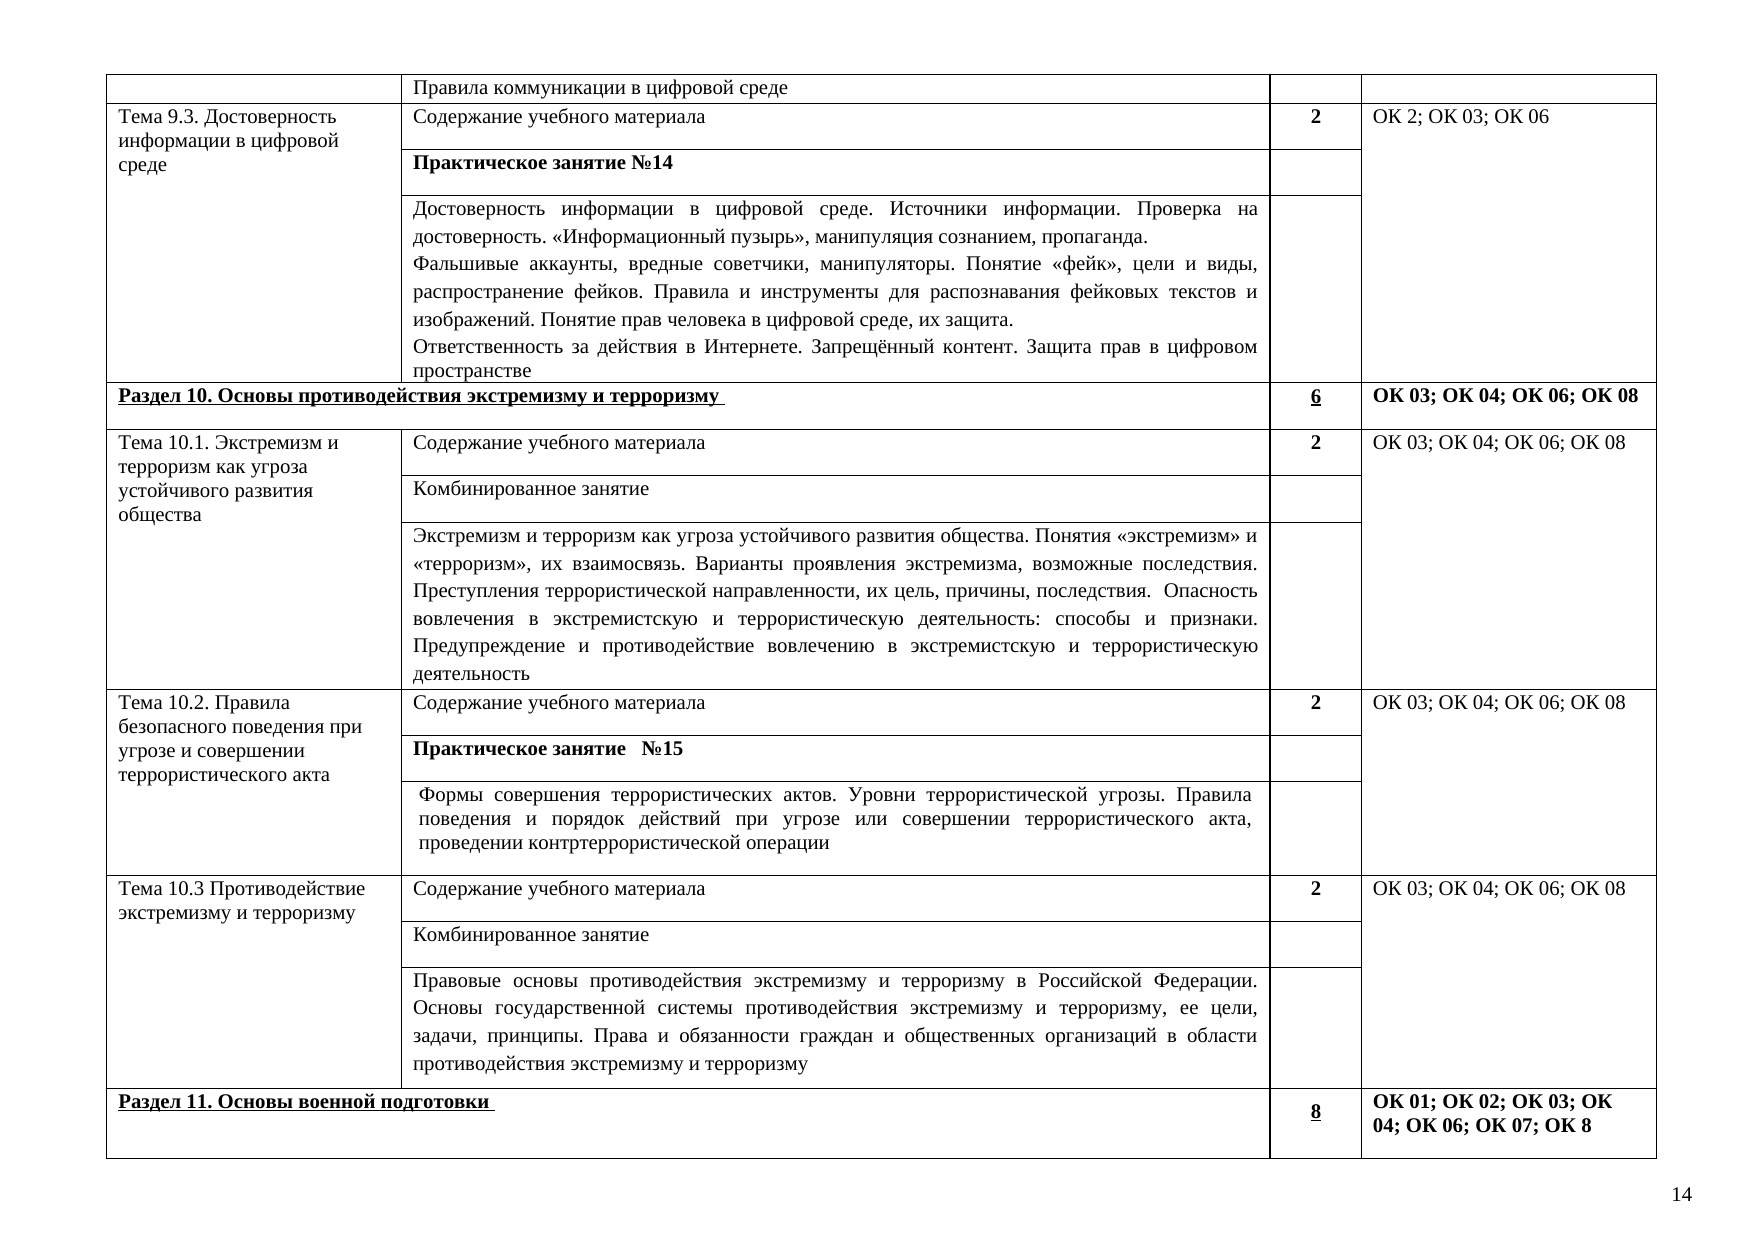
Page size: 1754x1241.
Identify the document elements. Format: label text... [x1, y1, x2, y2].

table_cell [1271, 922, 1361, 967]
table_cell Практическое занятие №15 [402, 736, 1269, 781]
table_cell Комбинированное занятие [402, 922, 1269, 967]
table_cell ОК 01; ОК 02; ОК 03; ОК 04; ОК 06; ОК 07; ОК 8 [1362, 1089, 1656, 1158]
table_cell 2 [1271, 876, 1361, 921]
table_cell ОК 03; ОК 04; ОК 06; ОК 08 [1362, 383, 1656, 429]
table_cell [1271, 150, 1361, 195]
table_cell Экстремизм и терроризм как угроза устойчивого развития общества. Понятия «экстремизм» и «терроризм», их взаимосвязь. Варианты проявления экстремизма, возможные последствия. Преступления террористической направленности, их цель, причины, последствия. Опасность вовлечения в экстремистскую и террористическую деятельность: способы и признаки. Предупреждение и противодействие вовлечению в экстремистскую и террористическую деятельность [402, 523, 1269, 689]
table_cell ОК 03; ОК 04; ОК 06; ОК 08 [1362, 430, 1656, 689]
table_cell Правовые основы противодействия экстремизму и терроризму в Российской Федерации. Основы государственной системы противодействия экстремизму и терроризму, ее цели, задачи, принципы. Права и обязанности граждан и общественных организаций в области противодействия экстремизму и терроризму [402, 968, 1269, 1088]
table_cell [1271, 523, 1361, 689]
table_cell ОК 03; ОК 04; ОК 06; ОК 08 [1362, 876, 1656, 1088]
table_cell Содержание учебного материала [402, 430, 1269, 475]
table_cell [1271, 75, 1361, 103]
table_cell Содержание учебного материала [402, 104, 1269, 149]
table_cell ОК 2; ОК 03; ОК 06 [1362, 104, 1656, 382]
table_cell [1271, 736, 1361, 781]
table_cell Тема 10.1. Экстремизм и терроризм как угроза устойчивого развития общества [107, 430, 401, 689]
table_cell [1271, 196, 1361, 382]
table_cell ОК 03; ОК 04; ОК 06; ОК 08 [1362, 690, 1656, 875]
table_cell Содержание учебного материала [402, 876, 1269, 921]
table_cell Тема 10.3 Противодействие экстремизму и терроризму [107, 876, 401, 1088]
table_cell 2 [1271, 430, 1361, 475]
table_cell 2 [1271, 690, 1361, 735]
table_cell Тема 9.3. Достоверность информации в цифровой среде [107, 104, 401, 382]
table_cell Комбинированное занятие [402, 476, 1269, 522]
table_cell [1271, 782, 1361, 875]
table_cell 6 [1271, 383, 1361, 429]
table_cell Раздел 11. Основы военной подготовки [107, 1089, 1269, 1158]
table_cell 2 [1271, 104, 1361, 149]
table_cell Содержание учебного материала [402, 690, 1269, 735]
table_cell Достоверность информации в цифровой среде. Источники информации. Проверка на достоверность. «Информационный пузырь», манипуляция сознанием, пропаганда. Фальшивые аккаунты, вредные советчики, манипуляторы. Понятие «фейк», цели и виды, распространение фейков. Правила и инструменты для распознавания фейковых текстов и изображений. Понятие прав человека в цифровой среде, их защита. Ответственность за действия в Интернете. Запрещённый контент. Защита прав в цифровом пространстве [402, 196, 1269, 382]
table_cell Раздел 10. Основы противодействия экстремизму и терроризму [107, 383, 1269, 429]
table_cell [1271, 476, 1361, 522]
table_cell [1271, 968, 1361, 1088]
table_cell Тема 10.2. Правила безопасного поведения при угрозе и совершении террористического акта [107, 690, 401, 875]
table_cell Формы совершения террористических актов. Уровни террористической угрозы. Правила поведения и порядок действий при угрозе или совершении террористического акта, проведении контртеррористической операции [402, 782, 1269, 875]
table_cell 8 [1271, 1089, 1361, 1158]
table_cell Практическое занятие №14 [402, 150, 1269, 195]
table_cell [402, 75, 1269, 103]
